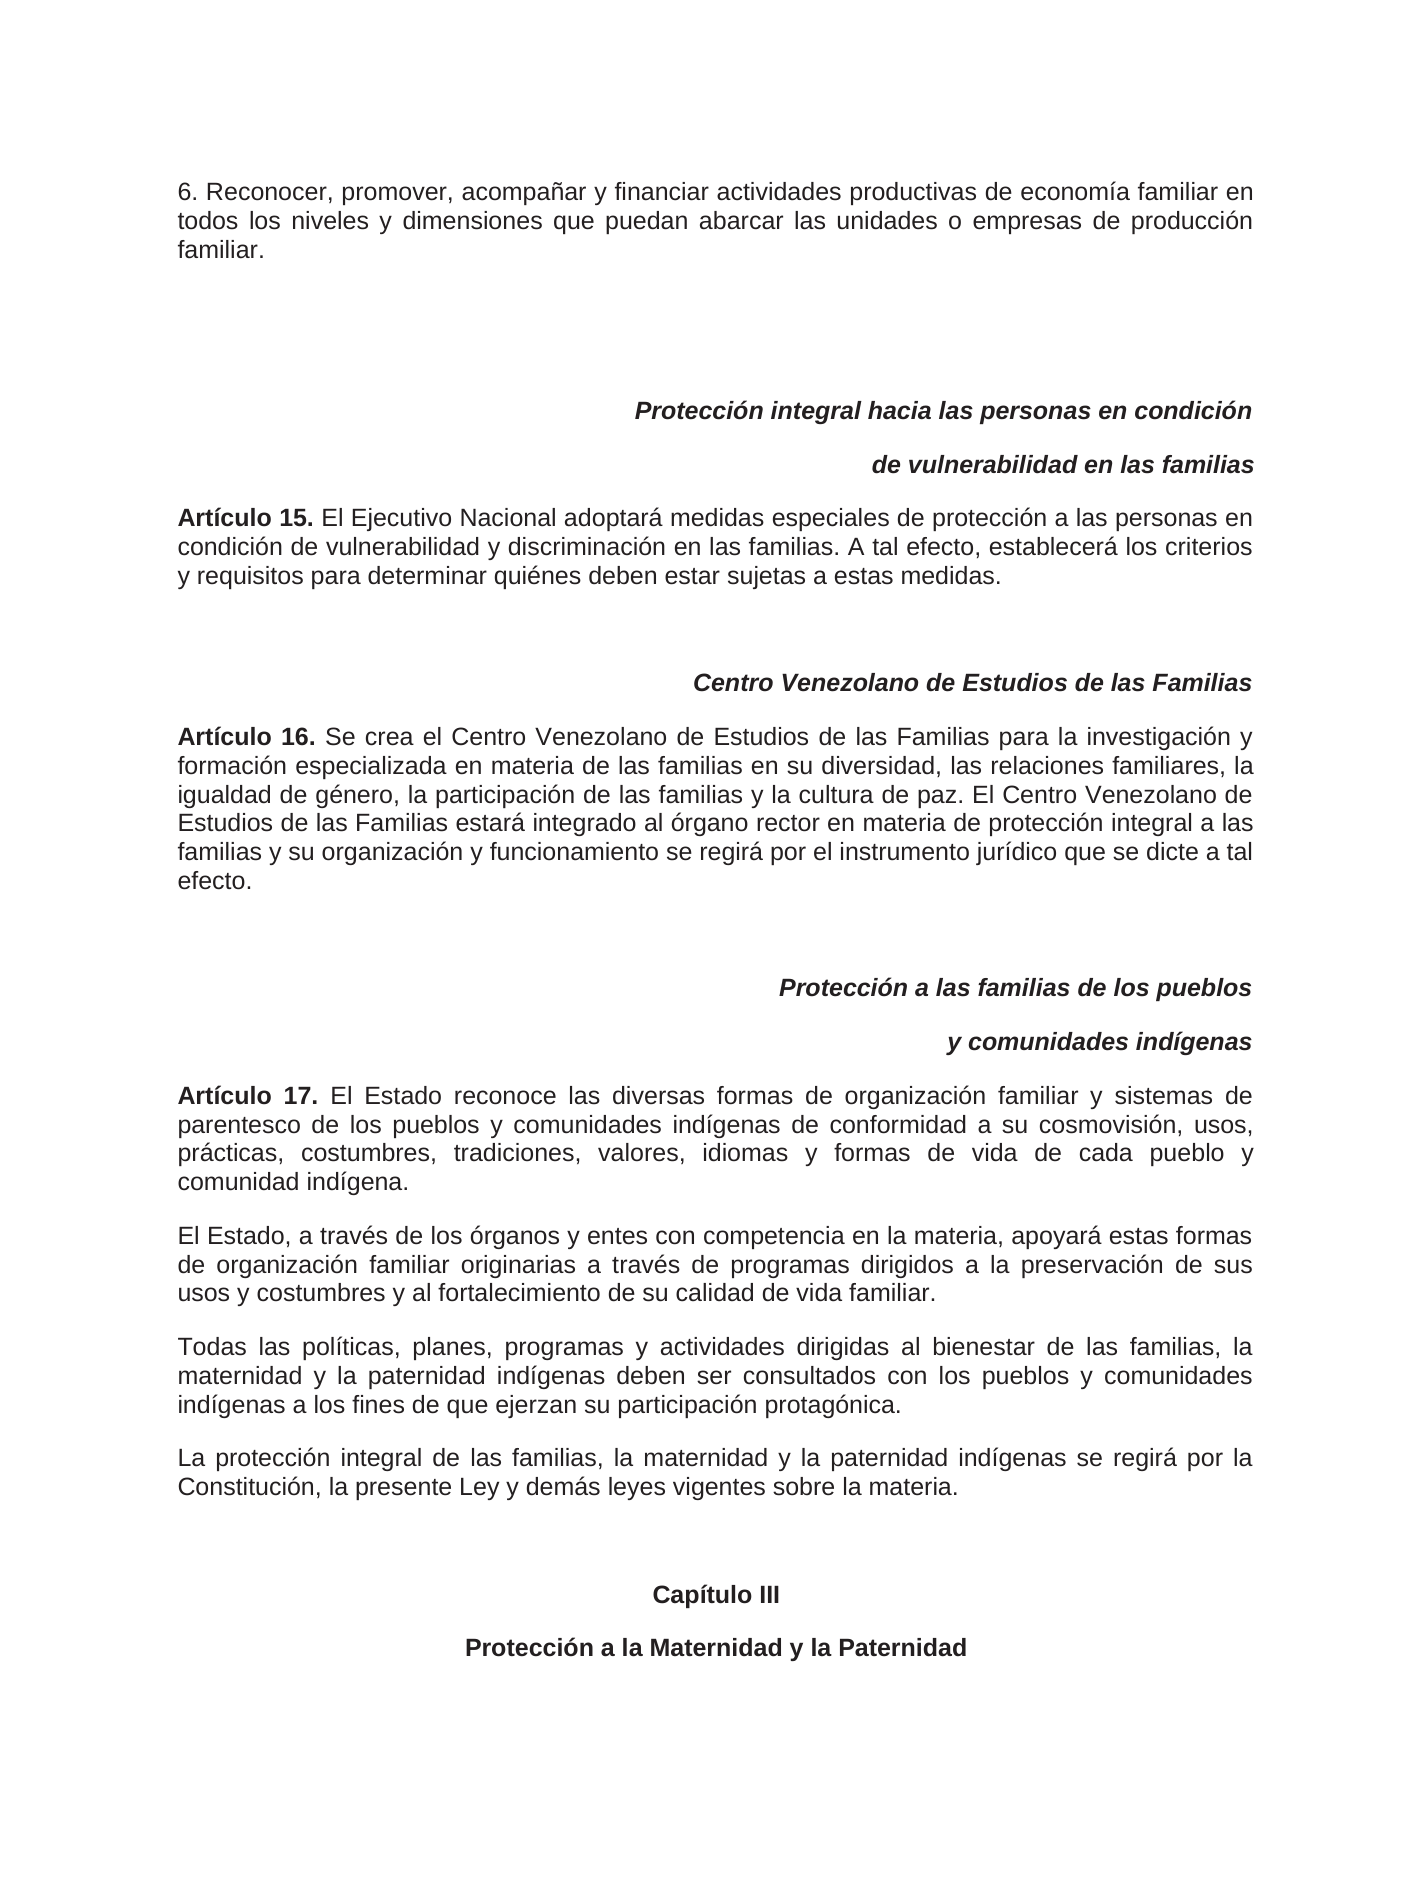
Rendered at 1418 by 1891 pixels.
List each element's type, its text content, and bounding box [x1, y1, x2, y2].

text Artículo 16. Se crea el Centro Venezolano de Estudios de las Familias para la investigación y formación especializada en materia de las familias en su diversidad, las relaciones familiares, la igualdad de género, la participación de las familias y la cultura de paz. El Centro Venezolano de Estudios de las Familias estará integrado al órgano rector en materia de protección integral a las familias y su organización y funcionamiento se regirá por el instrumento jurídico que se dicte a tal efecto. [177, 722, 1255, 895]
text Centro Venezolano de Estudios de las Familias [177, 668, 1255, 697]
text El Estado, a través de los órganos y entes con competencia en la materia, apoyará estas formas de organización familiar originarias a través de programas dirigidos a la preservación de sus usos y costumbres y al fortalecimiento de su calidad de vida familiar. [177, 1221, 1255, 1307]
text y comunidades indígenas [177, 1027, 1255, 1056]
text de vulnerabilidad en las familias [177, 450, 1255, 478]
text 6. Reconocer, promover, acompañar y financiar actividades productivas de economía familiar en todos los niveles y dimensiones que puedan abarcar las unidades o empresas de producción familiar. [177, 177, 1255, 263]
text La protección integral de las familias, la maternidad y la paternidad indígenas se regirá por la Constitución, la presente Ley y demás leyes vigentes sobre la materia. [177, 1443, 1255, 1501]
text Artículo 17. El Estado reconoce las diversas formas de organización familiar y sistemas de parentesco de los pueblos y comunidades indígenas de conformidad a su cosmovisión, usos, prácticas, costumbres, tradiciones, valores, idiomas y formas de vida de cada pueblo y comunidad indígena. [177, 1081, 1255, 1196]
text Protección a las familias de los pueblos [177, 973, 1255, 1002]
subtitle Capítulo III [177, 1580, 1255, 1608]
text Artículo 15. El Ejecutivo Nacional adoptará medidas especiales de protección a las personas en condición de vulnerabilidad y discriminación en las familias. A tal efecto, establecerá los criterios y requisitos para determinar quiénes deben estar sujetas a estas medidas. [177, 503, 1255, 590]
text Todas las políticas, planes, programas y actividades dirigidas al bienestar de las familias, la maternidad y la paternidad indígenas deben ser consultados con los pueblos y comunidades indígenas a los fines de que ejerzan su participación protagónica. [177, 1332, 1255, 1418]
text Protección a la Maternidad y la Paternidad [177, 1633, 1255, 1662]
text Protección integral hacia las personas en condición [177, 396, 1255, 425]
